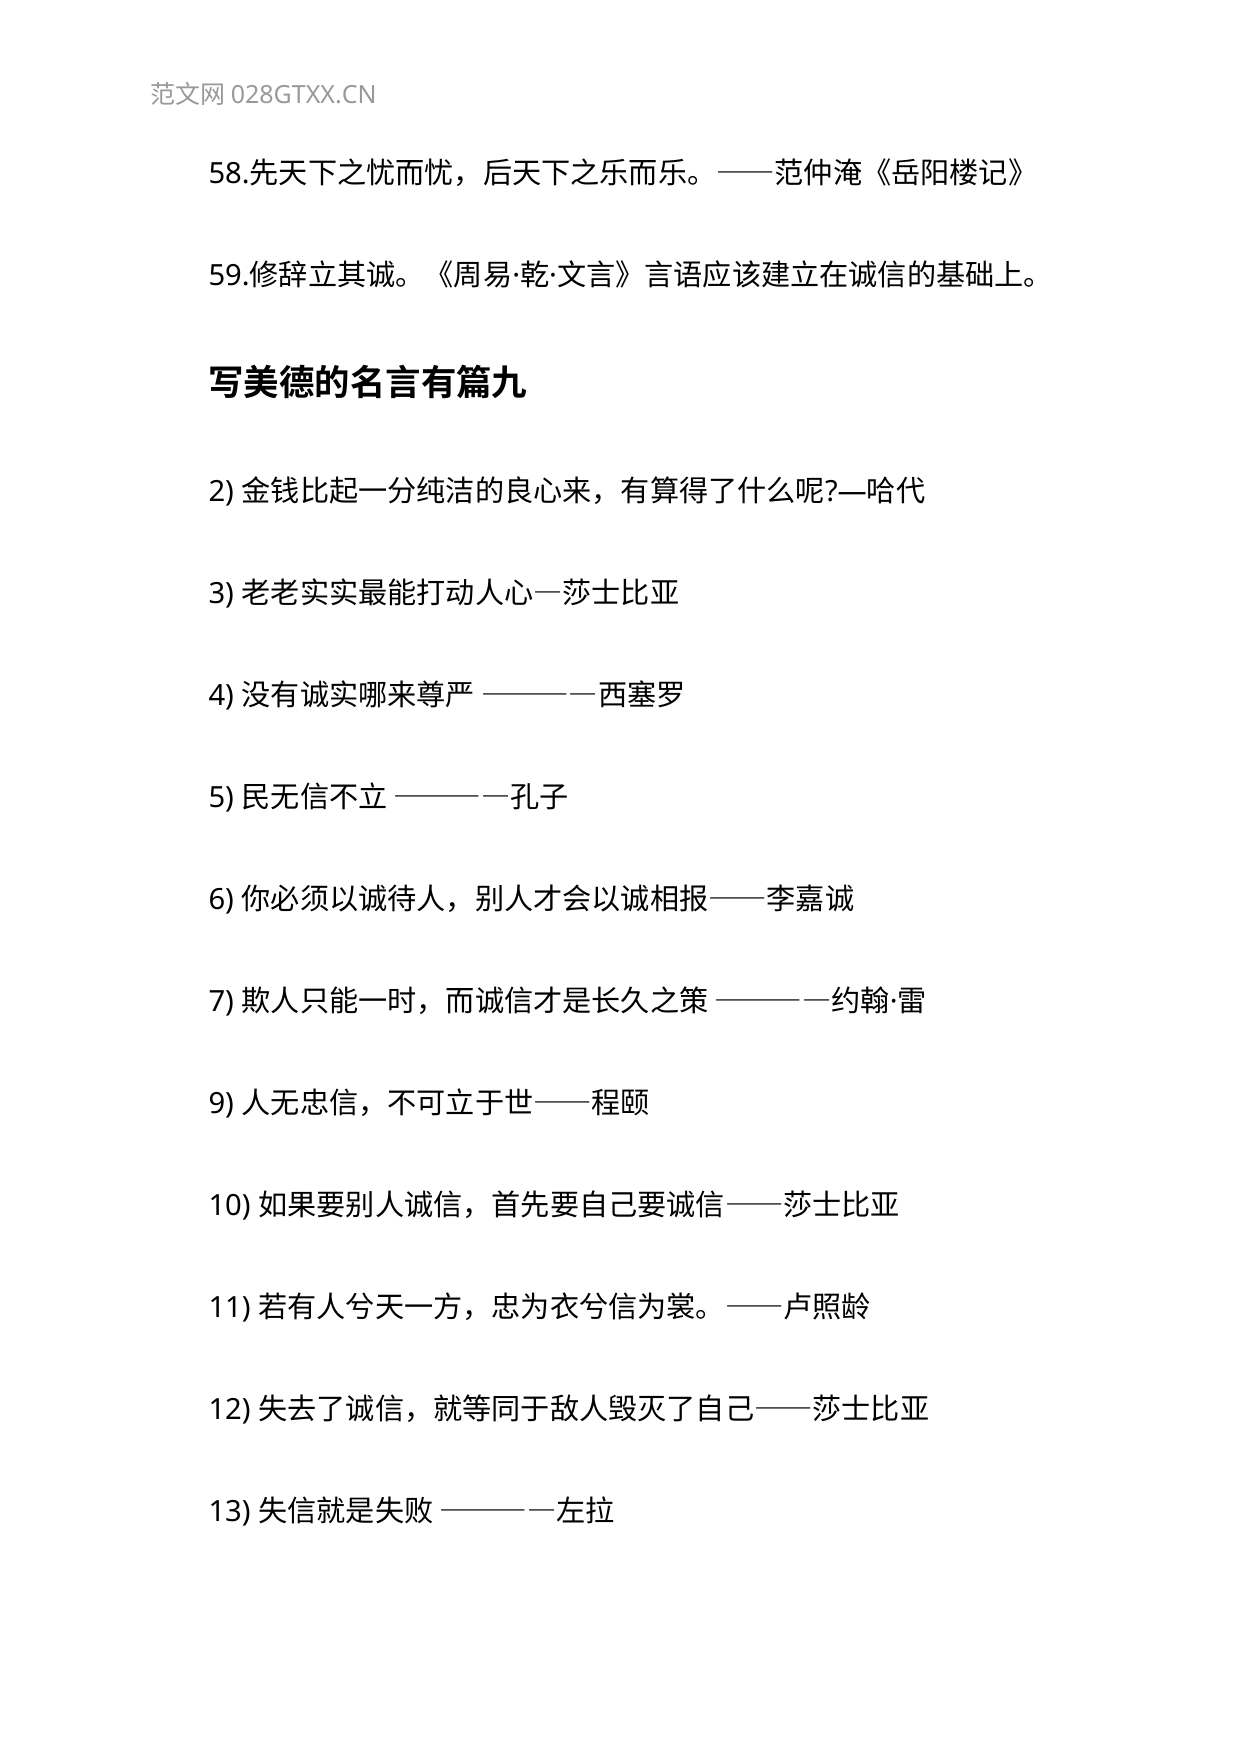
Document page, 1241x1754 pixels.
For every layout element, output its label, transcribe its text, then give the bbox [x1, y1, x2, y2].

text 9) 人无忠信，不可立于世——程颐 [150, 1079, 1090, 1122]
text 13) 失信就是失败 ————左拉 [150, 1487, 1090, 1529]
text 写美德的名言有篇九 [150, 354, 1090, 405]
text 11) 若有人兮天一方，忠为衣兮信为裳。——卢照龄 [150, 1283, 1090, 1326]
text 59.修辞立其诚。《周易·乾·文言》言语应该建立在诚信的基础上。 [150, 252, 1090, 294]
text 6) 你必须以诚待人，别人才会以诚相报——李嘉诚 [150, 875, 1090, 918]
text 58.先天下之忧而忧，后天下之乐而乐。——范仲淹《岳阳楼记》 [150, 150, 1090, 192]
text 10) 如果要别人诚信，首先要自己要诚信——莎士比亚 [150, 1181, 1090, 1224]
text 3) 老老实实最能打动人心—莎士比亚 [150, 569, 1090, 612]
text 7) 欺人只能一时，而诚信才是长久之策 ————约翰·雷 [150, 977, 1090, 1020]
text 4) 没有诚实哪来尊严 ————西塞罗 [150, 671, 1090, 714]
text 5) 民无信不立 ————孔子 [150, 773, 1090, 816]
text 12) 失去了诚信，就等同于敌人毁灭了自己——莎士比亚 [150, 1385, 1090, 1428]
text 2) 金钱比起一分纯洁的良心来，有算得了什么呢?—哈代 [150, 467, 1090, 510]
